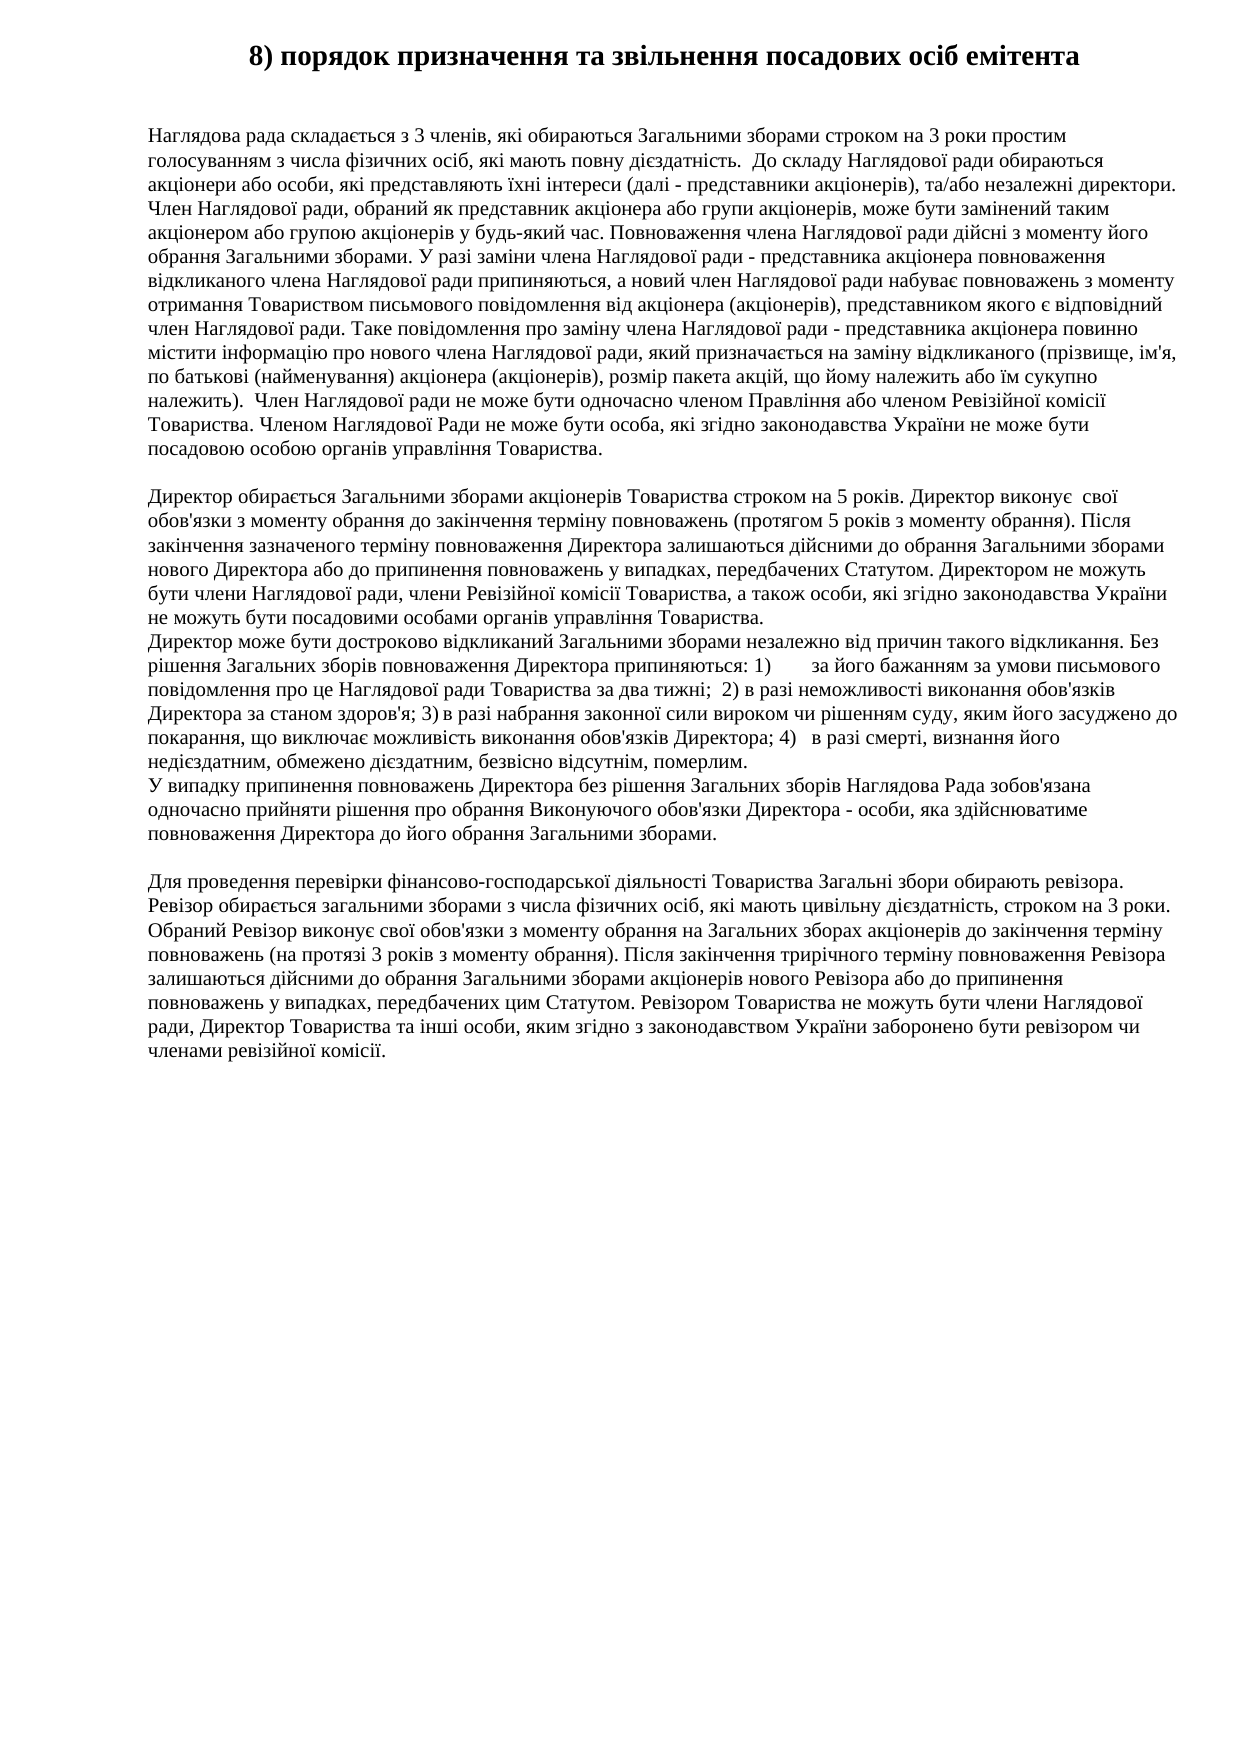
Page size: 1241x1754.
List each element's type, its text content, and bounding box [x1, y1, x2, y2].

text Наглядова рада складається з 3 членів, які обираються Загальними зборами строком на 3 роки простим голосуванням з числа фізичних осіб, які мають повну дієздатність. До складу Наглядової ради обираються акціонери або особи, які представляють їхні інтереси (далі - представники акціонерів), та/або незалежні директори. Член Наглядової ради, обраний як представник акціонера або групи акціонерів, може бути замінений таким акціонером або групою акціонерів у будь-який час. Повноваження члена Наглядової ради дійсні з моменту його обрання Загальними зборами. У разі заміни члена Наглядової ради - представника акціонера повноваження відкликаного члена Наглядової ради припиняються, а новий член Наглядової ради набуває повноважень з моменту отримання Товариством письмового повідомлення від акціонера (акціонерів), представником якого є відповідний член Наглядової ради. Таке повідомлення про заміну члена Наглядової ради - представника акціонера повинно містити інформацію про нового члена Наглядової ради, який призначається на заміну відкликаного (прізвище, ім'я, по батькові (найменування) акціонера (акціонерів), розмір пакета акцій, що йому належить або їм сукупно належить). Член Наглядової ради не може бути одночасно членом Правління або членом Ревізійної комісії Товариства. Членом Наглядової Ради не може бути особа, які згідно законодавства України не може бути посадовою особою органів управління Товариства. [148, 123, 1181, 460]
text У випадку припинення повноважень Директора без рішення Загальних зборів Наглядова Рада зобов'язана одночасно прийняти рішення про обрання Виконуючого обов'язки Директора - особи, яка здійснюватиме повноваження Директора до його обрання Загальними зборами. [148, 773, 1181, 845]
text Директор обирається Загальними зборами акціонерів Товариства строком на 5 років. Директор виконує свої обов'язки з моменту обрання до закінчення терміну повноважень (протягом 5 років з моменту обрання). Після закінчення зазначеного терміну повноваження Директора залишаються дійсними до обрання Загальними зборами нового Директора або до припинення повноважень у випадках, передбачених Статутом. Директором не можуть бути члени Наглядової ради, члени Ревізійної комісії Товариства, а також особи, які згідно законодавства України не можуть бути посадовими особами органів управління Товариства. [148, 484, 1181, 629]
text 8) порядок призначення та звільнення посадових осіб емітента [148, 38, 1181, 71]
text Директор може бути достроково відкликаний Загальними зборами незалежно від причин такого відкликання. Без рішення Загальних зборів повноваження Директора припиняються: 1) за його бажанням за умови письмового повідомлення про це Наглядової ради Товариства за два тижні; 2) в разі неможливості виконання обов'язків Директора за станом здоров'я; 3) в разі набрання законної сили вироком чи рішенням суду, яким його засуджено до покарання, що виключає можливість виконання обов'язків Директора; 4) в разі смерті, визнання його недієздатним, обмежено дієздатним, безвісно відсутнім, померлим. [148, 629, 1181, 773]
text Для проведення перевірки фінансово-господарської діяльності Товариства Загальні збори обирають ревізора. Ревізор обирається загальними зборами з числа фізичних осіб, які мають цивільну дієздатність, строком на 3 роки. Обраний Ревізор виконує свої обов'язки з моменту обрання на Загальних зборах акціонерів до закінчення терміну повноважень (на протязі 3 років з моменту обрання). Після закінчення трирічного терміну повноваження Ревізора залишаються дійсними до обрання Загальними зборами акціонерів нового Ревізора або до припинення повноважень у випадках, передбачених цим Статутом. Ревізором Товариства не можуть бути члени Наглядової ради, Директор Товариства та інші особи, яким згідно з законодавством України заборонено бути ревізором чи членами ревізійної комісії. [148, 869, 1181, 1062]
